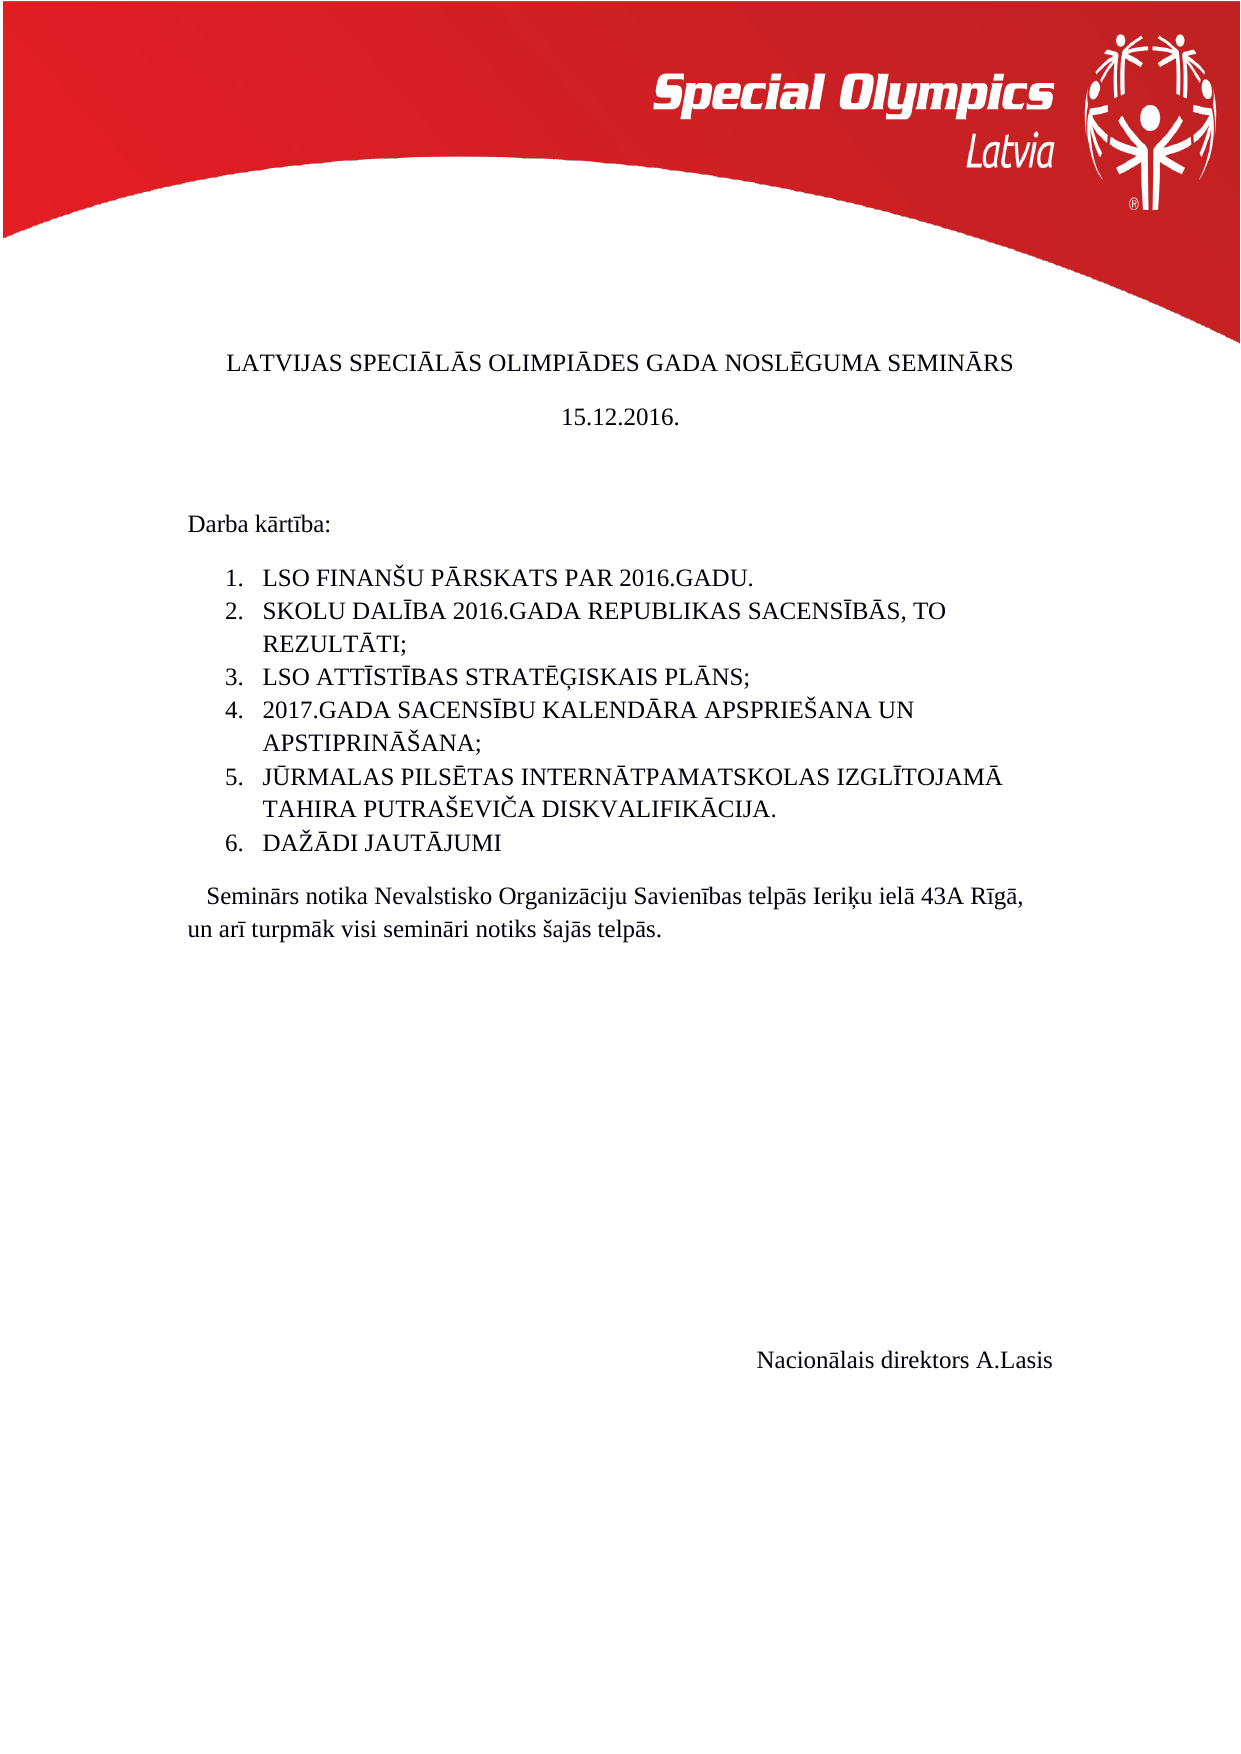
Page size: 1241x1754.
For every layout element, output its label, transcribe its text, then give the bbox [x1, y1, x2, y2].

list SKOLU DALĪBA 2016.GADA REPUBLIKAS SACENSĪBĀS, TO REZULTĀTI; [225, 596, 1053, 658]
list LSO FINANŠU PĀRSKATS PAR 2016.GADU. [225, 563, 1053, 592]
text LATVIJAS SPECIĀLĀS OLIMPIĀDES GADA NOSLĒGUMA SEMINĀRS [187, 344, 1053, 377]
text Darba kārtība: [187, 509, 1053, 538]
list DAŽĀDI JAUTĀJUMI [225, 828, 1053, 856]
list JŪRMALAS PILSĒTAS INTERNĀTPAMATSKOLAS IZGLĪTOJAMĀ TAHIRA PUTRAŠEVIČA DISKVALIFIKĀCIJA. [225, 762, 1053, 823]
list 2017.GADA SACENSĪBU KALENDĀRA APSPRIEŠANA UN APSTIPRINĀŠANA; [225, 696, 1053, 757]
picture [2, 1, 1240, 344]
list LSO ATTĪSTĪBAS STRATĒĢISKAIS PLĀNS; [225, 662, 1053, 691]
text 15.12.2016. [187, 402, 1053, 431]
text Seminārs notika Nevalstisko Organizāciju Savienības telpās Ieriķu ielā 43A Rīgā, un arī turpmāk visi semināri notiks šajās telpās. [187, 881, 1053, 943]
text Nacionālais direktors A.Lasis [187, 1345, 1053, 1374]
